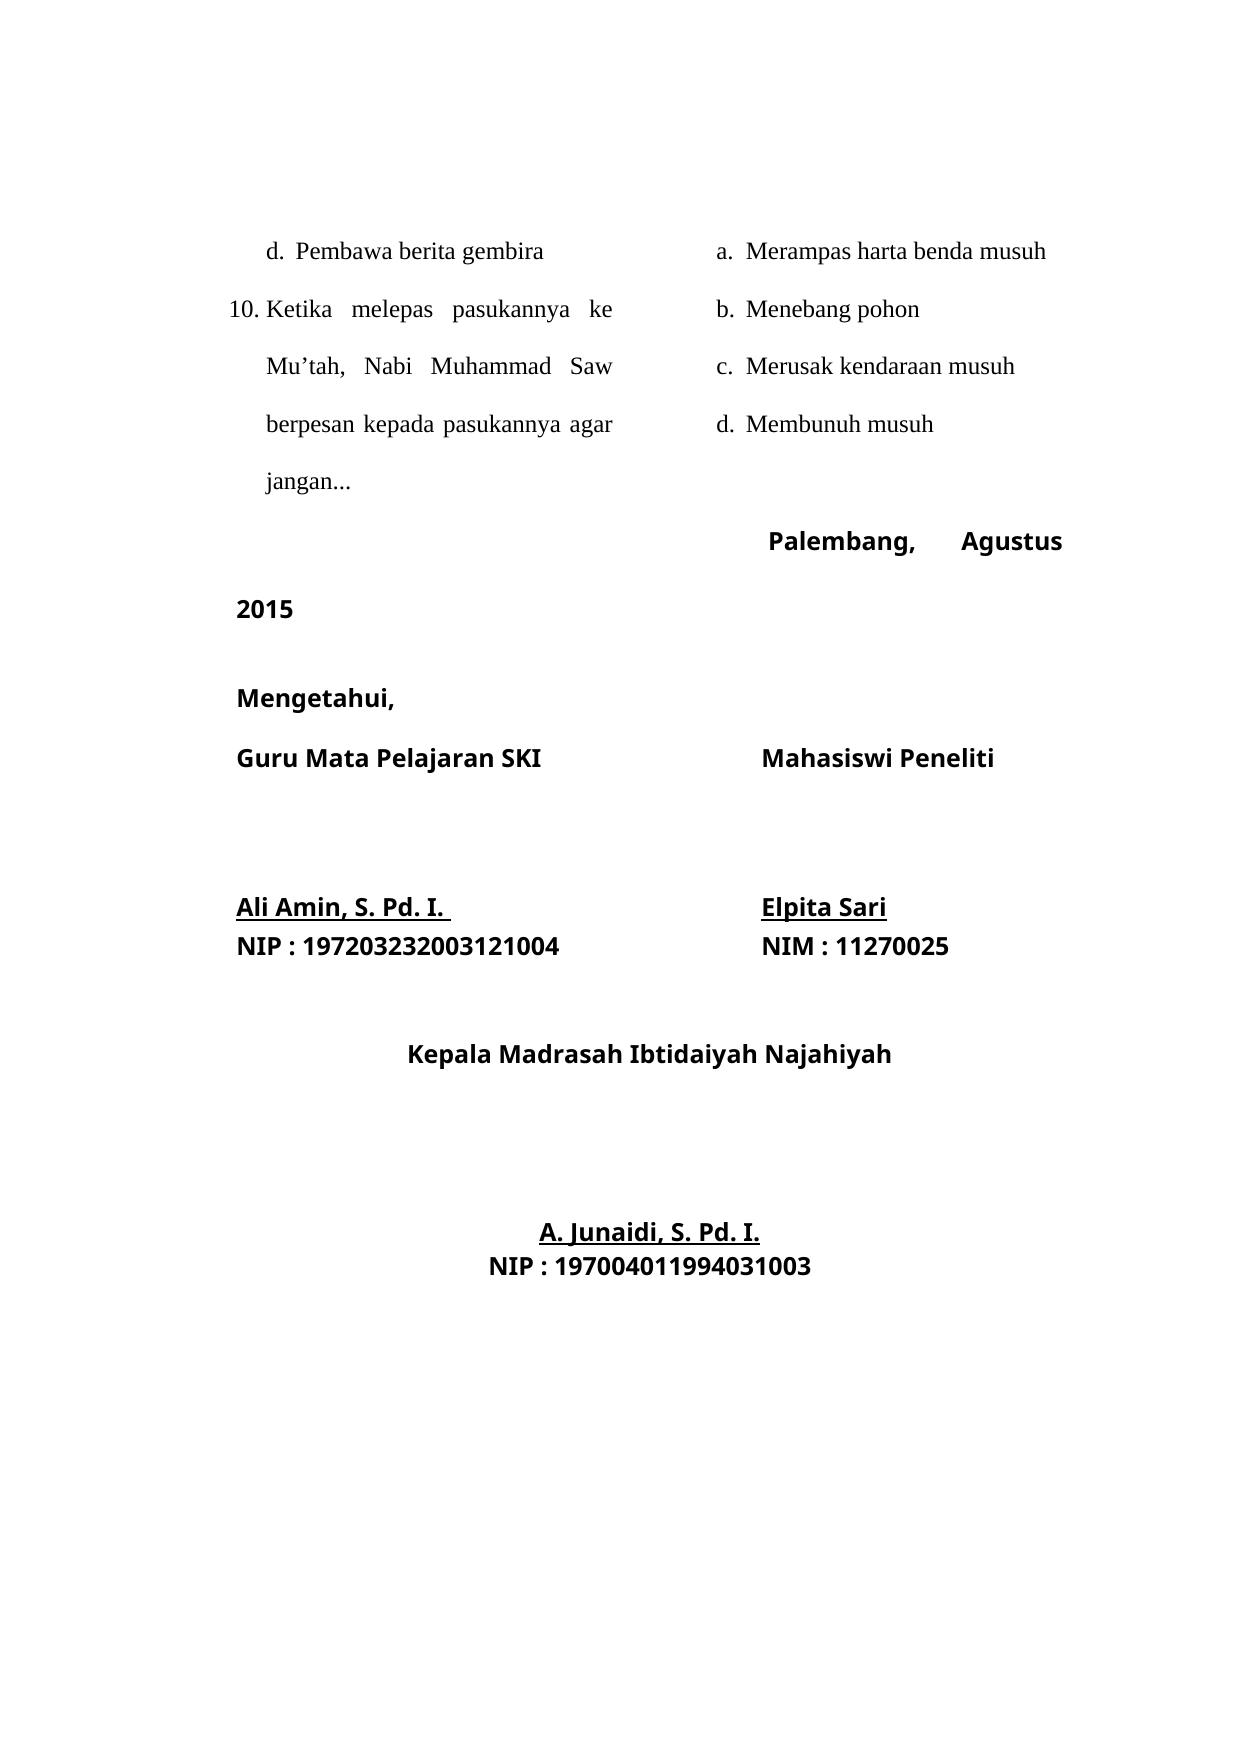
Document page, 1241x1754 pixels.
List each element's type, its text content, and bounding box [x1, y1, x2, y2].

list Pembawa berita gembira [266, 236, 613, 265]
list Menebang pohon [716, 294, 1063, 322]
text Mengetahui, [236, 681, 1063, 715]
text Guru Mata Pelajaran SKI Mahasiswi Peneliti [236, 741, 1063, 775]
text Ali Amin, S. Pd. I. Elpita Sari [236, 890, 1063, 924]
text NIP : 197004011994031003 [236, 1248, 1063, 1282]
text Kepala Madrasah Ibtidaiyah Najahiyah [236, 1036, 1063, 1070]
text NIP : 197203232003121004 NIM : 11270025 [236, 929, 1063, 963]
text A. Junaidi, S. Pd. I. [236, 1214, 1063, 1248]
text Palembang, Agustus 2015 [236, 524, 1063, 626]
list Merampas harta benda musuh [716, 236, 1063, 265]
list Merusak kendaraan musuh [716, 351, 1063, 380]
list Membunuh musuh [716, 409, 1063, 437]
list Ketika melepas pasukannya ke Mu’tah, Nabi Muhammad Saw berpesan kepada pasukannya agar jangan... [228, 294, 613, 495]
